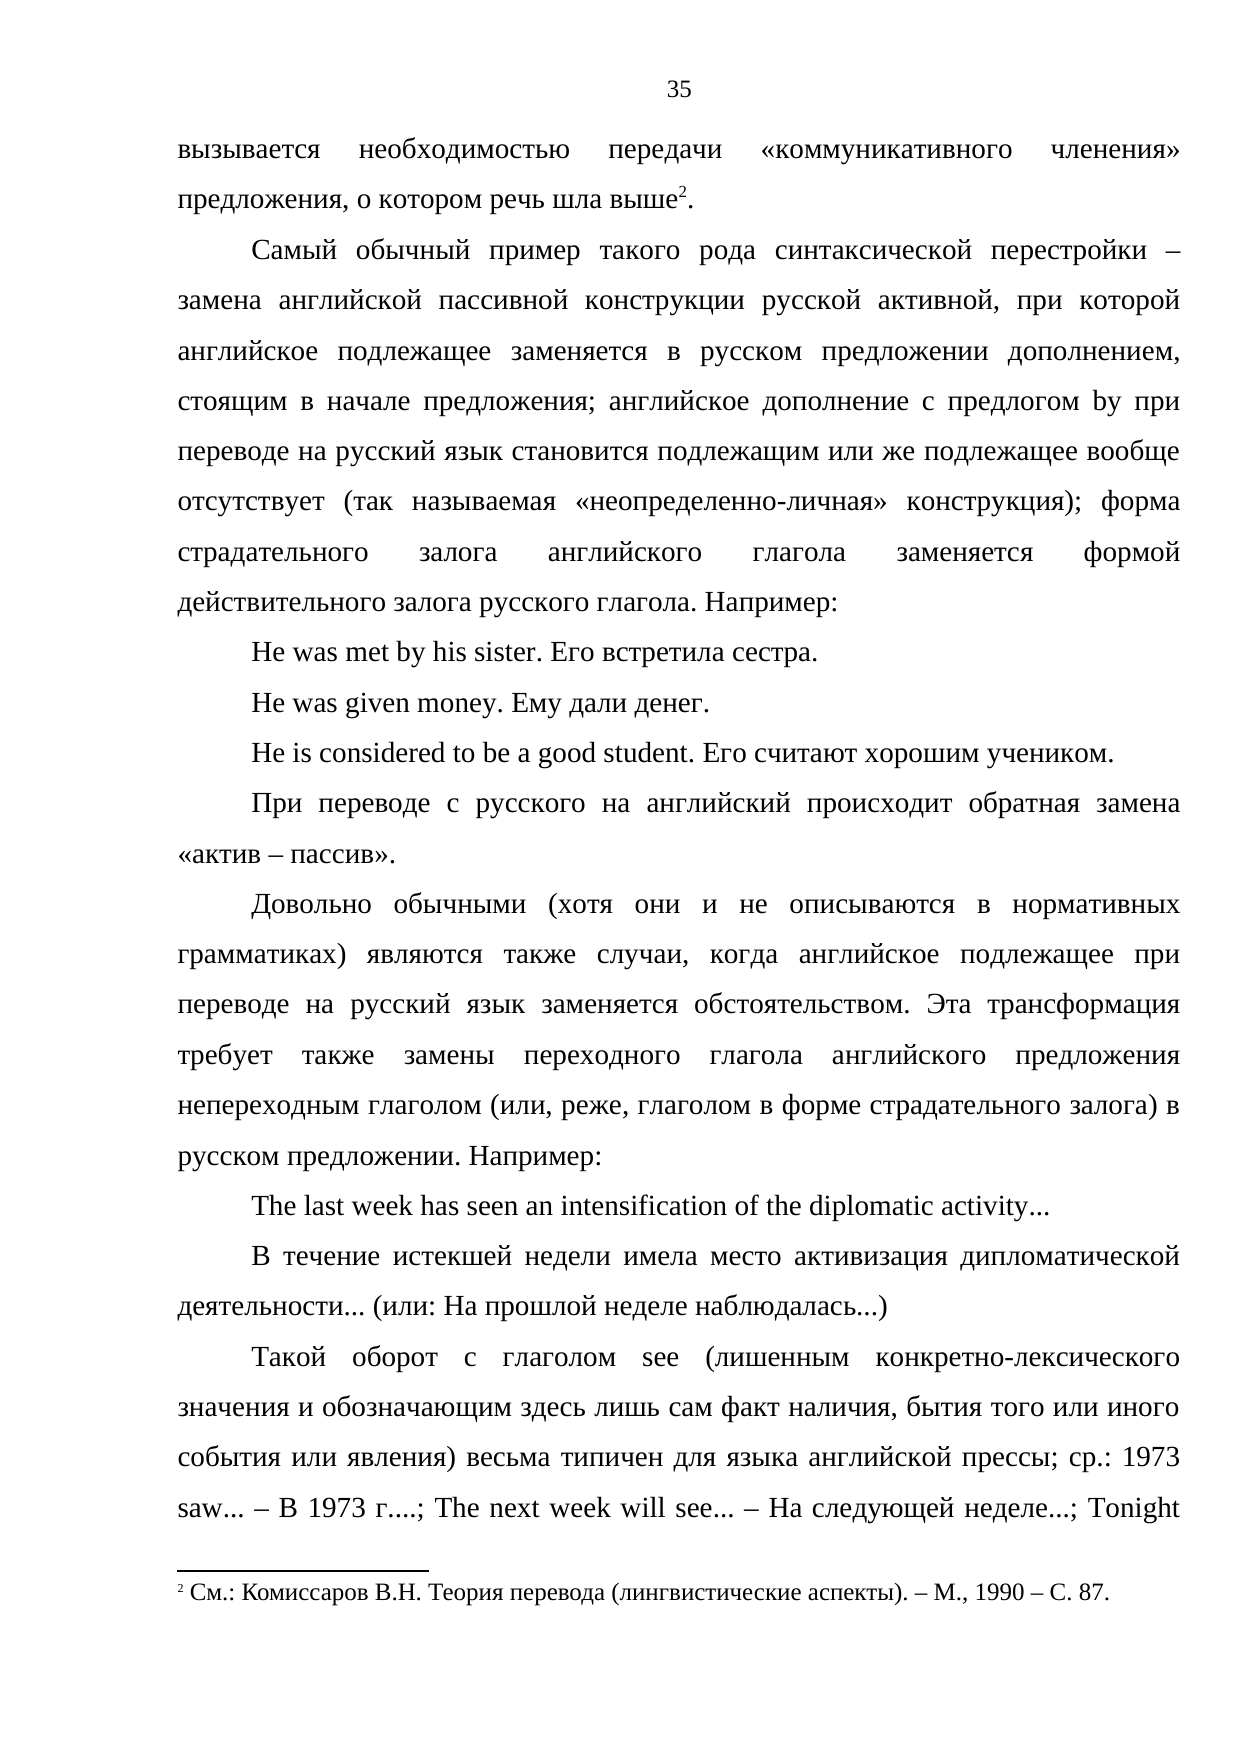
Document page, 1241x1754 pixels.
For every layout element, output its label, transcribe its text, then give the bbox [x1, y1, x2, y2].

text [177, 1339, 1181, 1523]
text He was given money. Ему дали денег. [177, 685, 1181, 718]
text В течение истекшей недели имела место активизация дипломатической деятельности... (или: На прошлой неделе наблюдалась...) [177, 1238, 1181, 1322]
text При переводе с русского на английский происходит обратная замена «актив – пассив». [177, 785, 1181, 869]
text The last week has seen an intensification of the diplomatic activity... [177, 1188, 1181, 1221]
text Не was met by his sister. Его встретила сестра. [177, 634, 1181, 668]
text He is considered to be a good student. Его считают хорошим учеником. [177, 735, 1181, 769]
text Самый обычный пример такого рода синтаксической перестройки – замена английской пассивной конструкции русской активной, при которой английское подлежащее заменяется в русском предложении дополнением, стоящим в начале предложения; английское дополнение с предлогом by при переводе на русский язык становится подлежащим или же подлежащее вообще отсутствует (так называемая «неопределенно-личная» конструкция); форма страдательного залога английского глагола заменяется формой действительного залога русского глагола. Например: [177, 232, 1181, 618]
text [177, 131, 1181, 215]
text Довольно обычными (хотя они и не описываются в нормативных грамматиках) являются также случаи, когда английское подлежащее при переводе на русский язык заменяется обстоятельством. Эта трансформация требует также замены переходного глагола английского предложения непереходным глаголом (или, реже, глаголом в форме страдательного залога) в русском предложении. Например: [177, 886, 1181, 1171]
